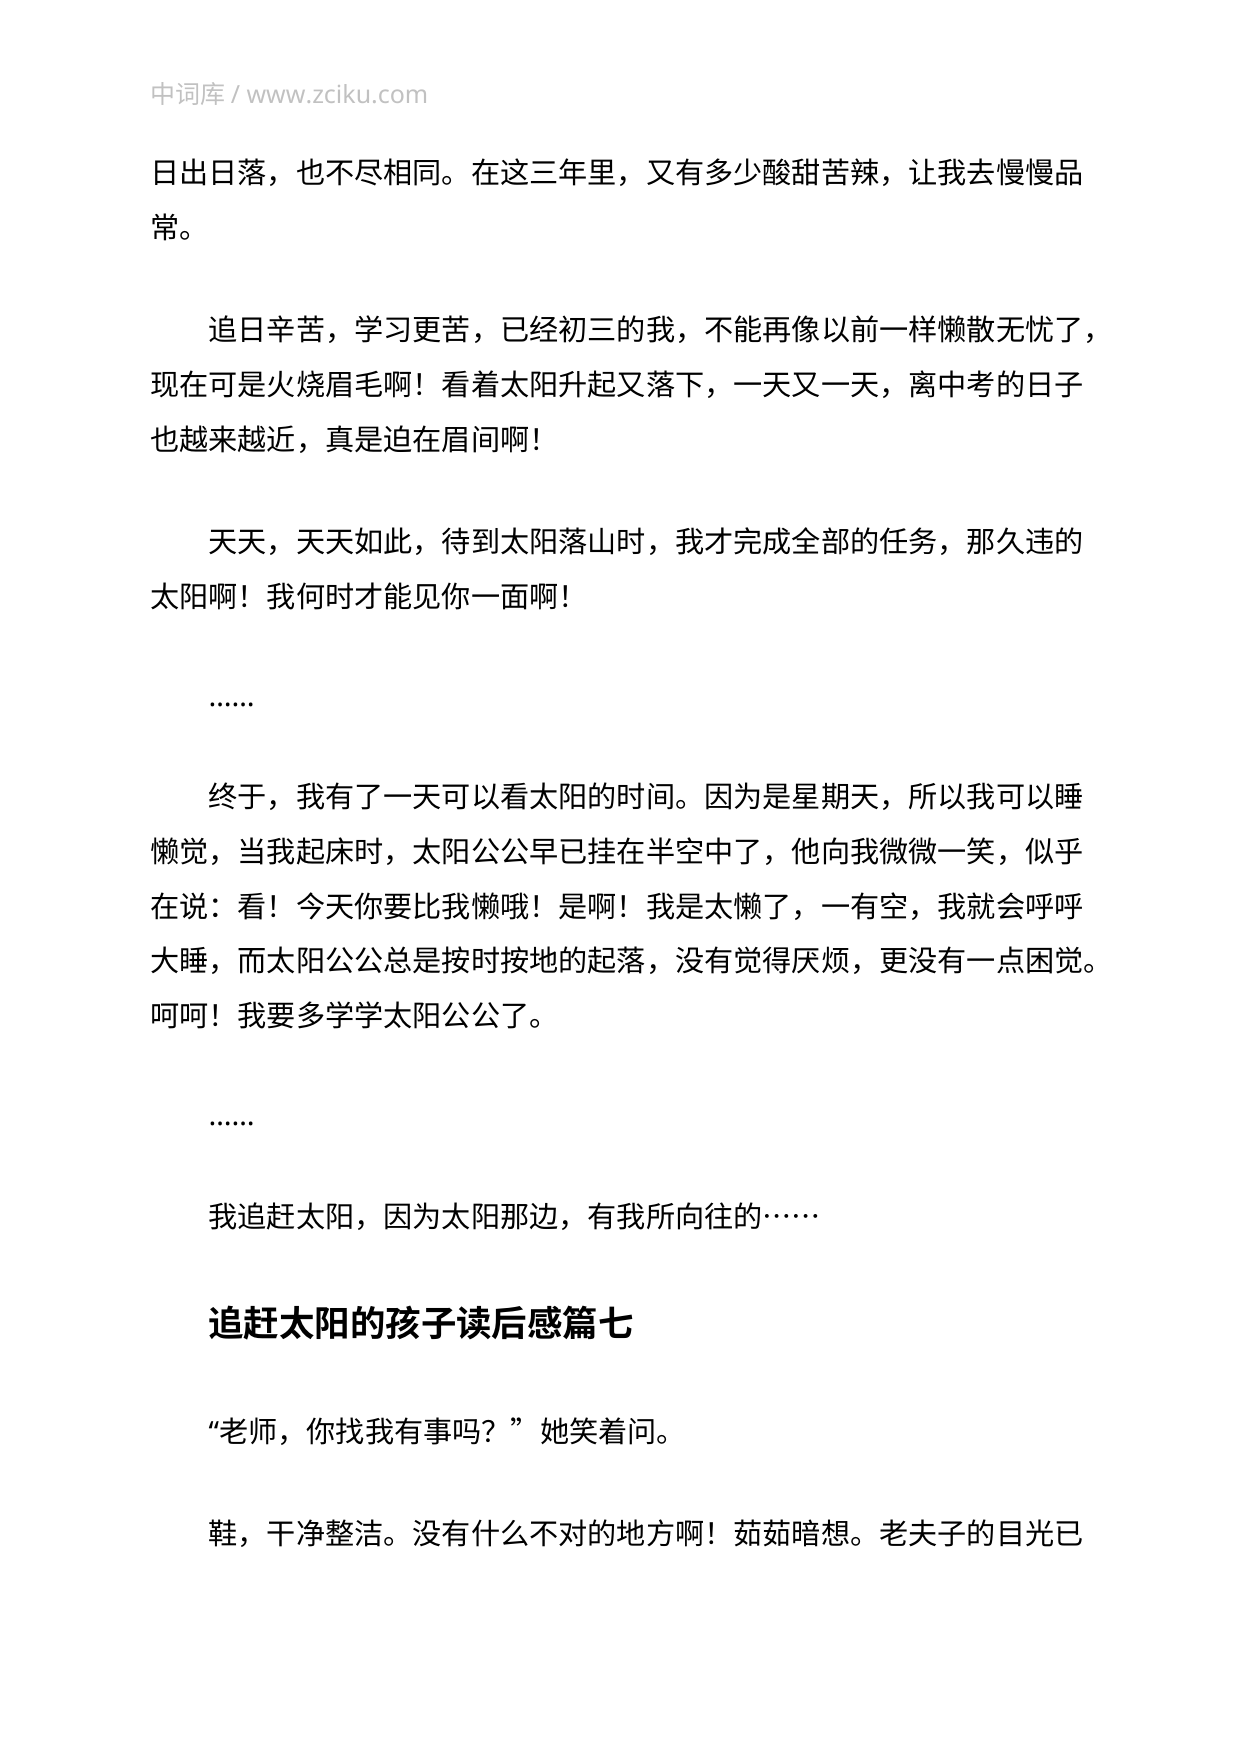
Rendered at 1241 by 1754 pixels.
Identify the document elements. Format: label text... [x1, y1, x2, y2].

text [150, 150, 1090, 247]
text …… [150, 675, 1090, 714]
text 我追赶太阳，因为太阳那边，有我所向往的…… [150, 1193, 1090, 1235]
text 终于，我有了一天可以看太阳的时间。因为是星期天，所以我可以睡懒觉，当我起床时，太阳公公早已挂在半空中了，他向我微微一笑，似乎在说：看！今天你要比我懒哦！是啊！我是太懒了，一有空，我就会呼呼大睡，而太阳公公总是按时按地的起落，没有觉得厌烦，更没有一点困觉。呵呵！我要多学学太阳公公了。 [150, 773, 1090, 1035]
text …… [150, 1095, 1090, 1134]
text 追赶太阳的孩子读后感篇七 [150, 1295, 1090, 1346]
text 追日辛苦，学习更苦，已经初三的我，不能再像以前一样懒散无忧了，现在可是火烧眉毛啊！看着太阳升起又落下，一天又一天，离中考的日子也越来越近，真是迫在眉间啊！ [150, 307, 1090, 459]
text 天天，天天如此，待到太阳落山时，我才完成全部的任务，那久违的太阳啊！我何时才能见你一面啊！ [150, 518, 1090, 615]
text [150, 1510, 1090, 1553]
text “老师，你找我有事吗？”她笑着问。 [150, 1408, 1090, 1451]
